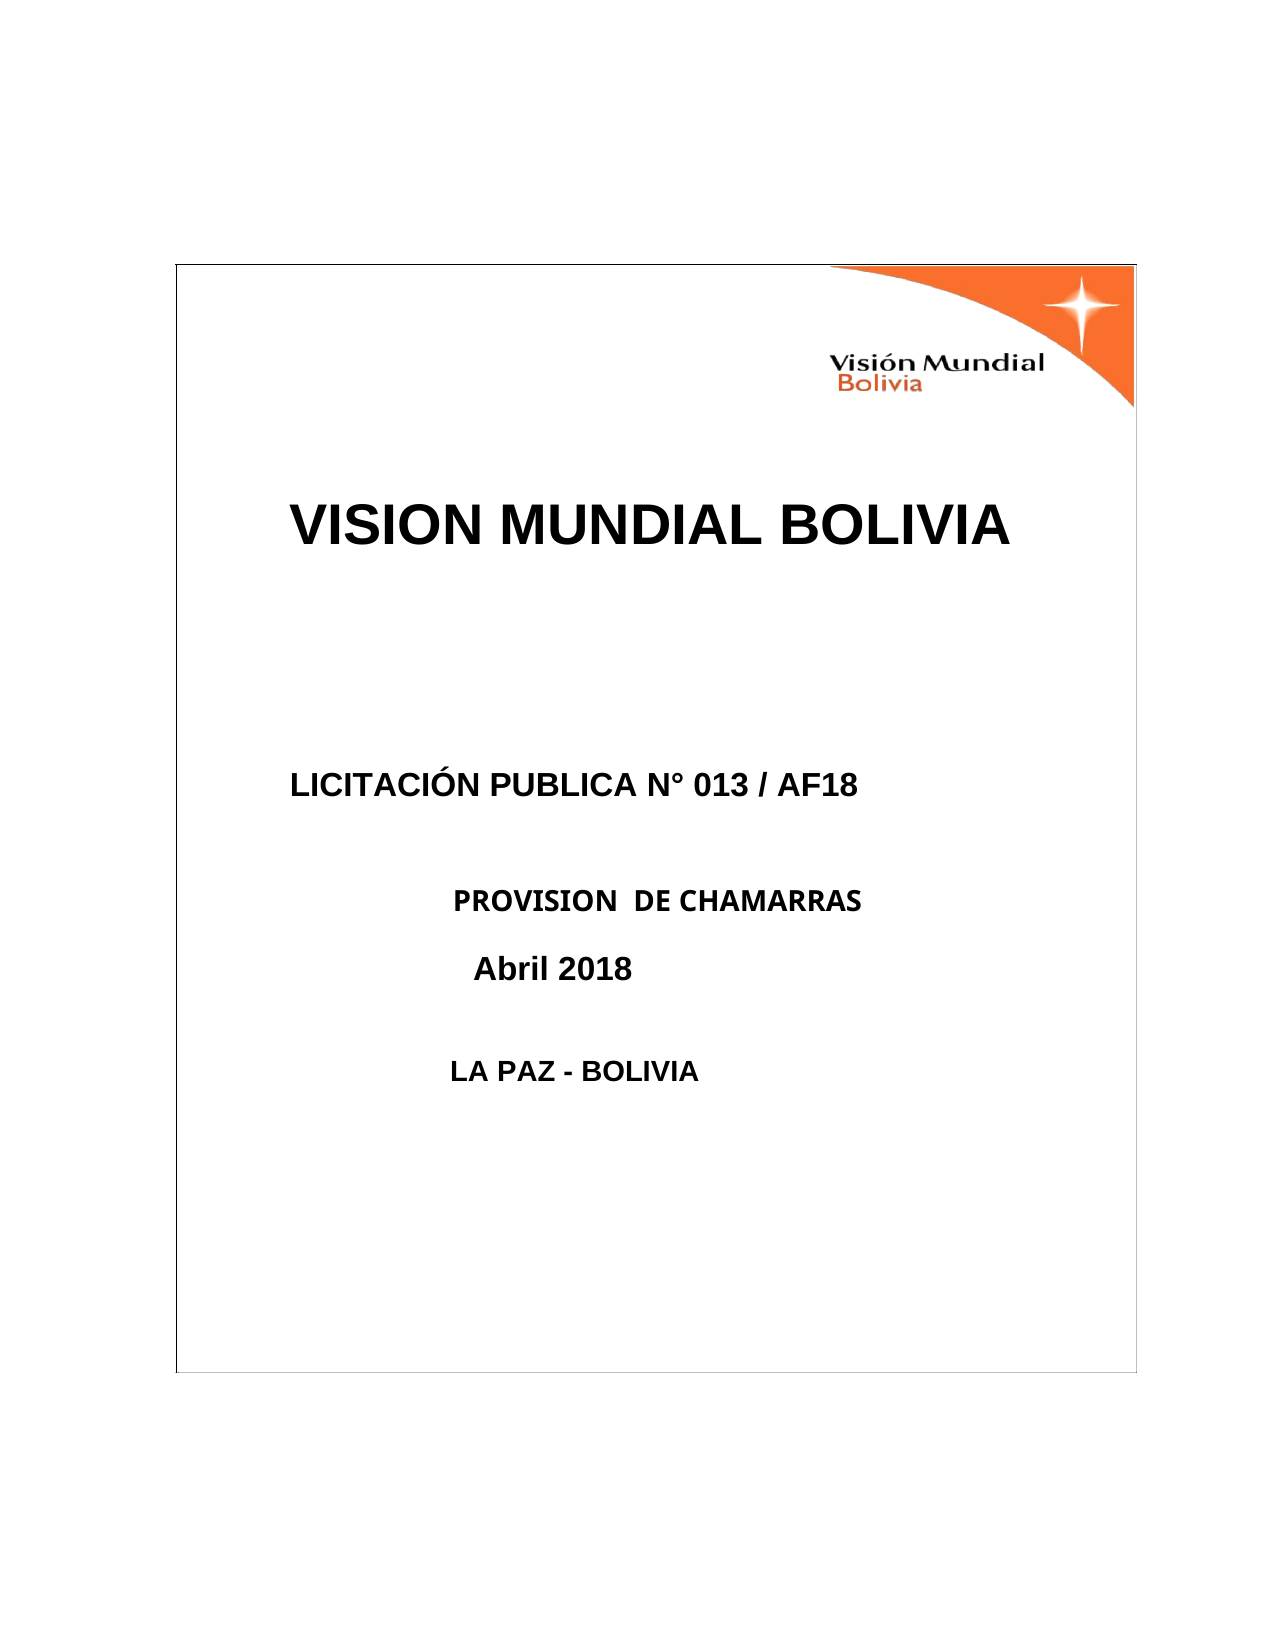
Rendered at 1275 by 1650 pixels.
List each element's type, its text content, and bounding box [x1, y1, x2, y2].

text LICITACIÓN PUBLICA N° 013 / AF18 [289, 765, 1025, 803]
picture [175, 264, 1137, 1373]
text VISION MUNDIAL BOLIVIA [289, 491, 1025, 557]
text LA PAZ - BOLIVIA [450, 1054, 1025, 1087]
text PROVISION DE CHAMARRAS [289, 881, 1025, 920]
text Abril 2018 [473, 949, 1025, 987]
